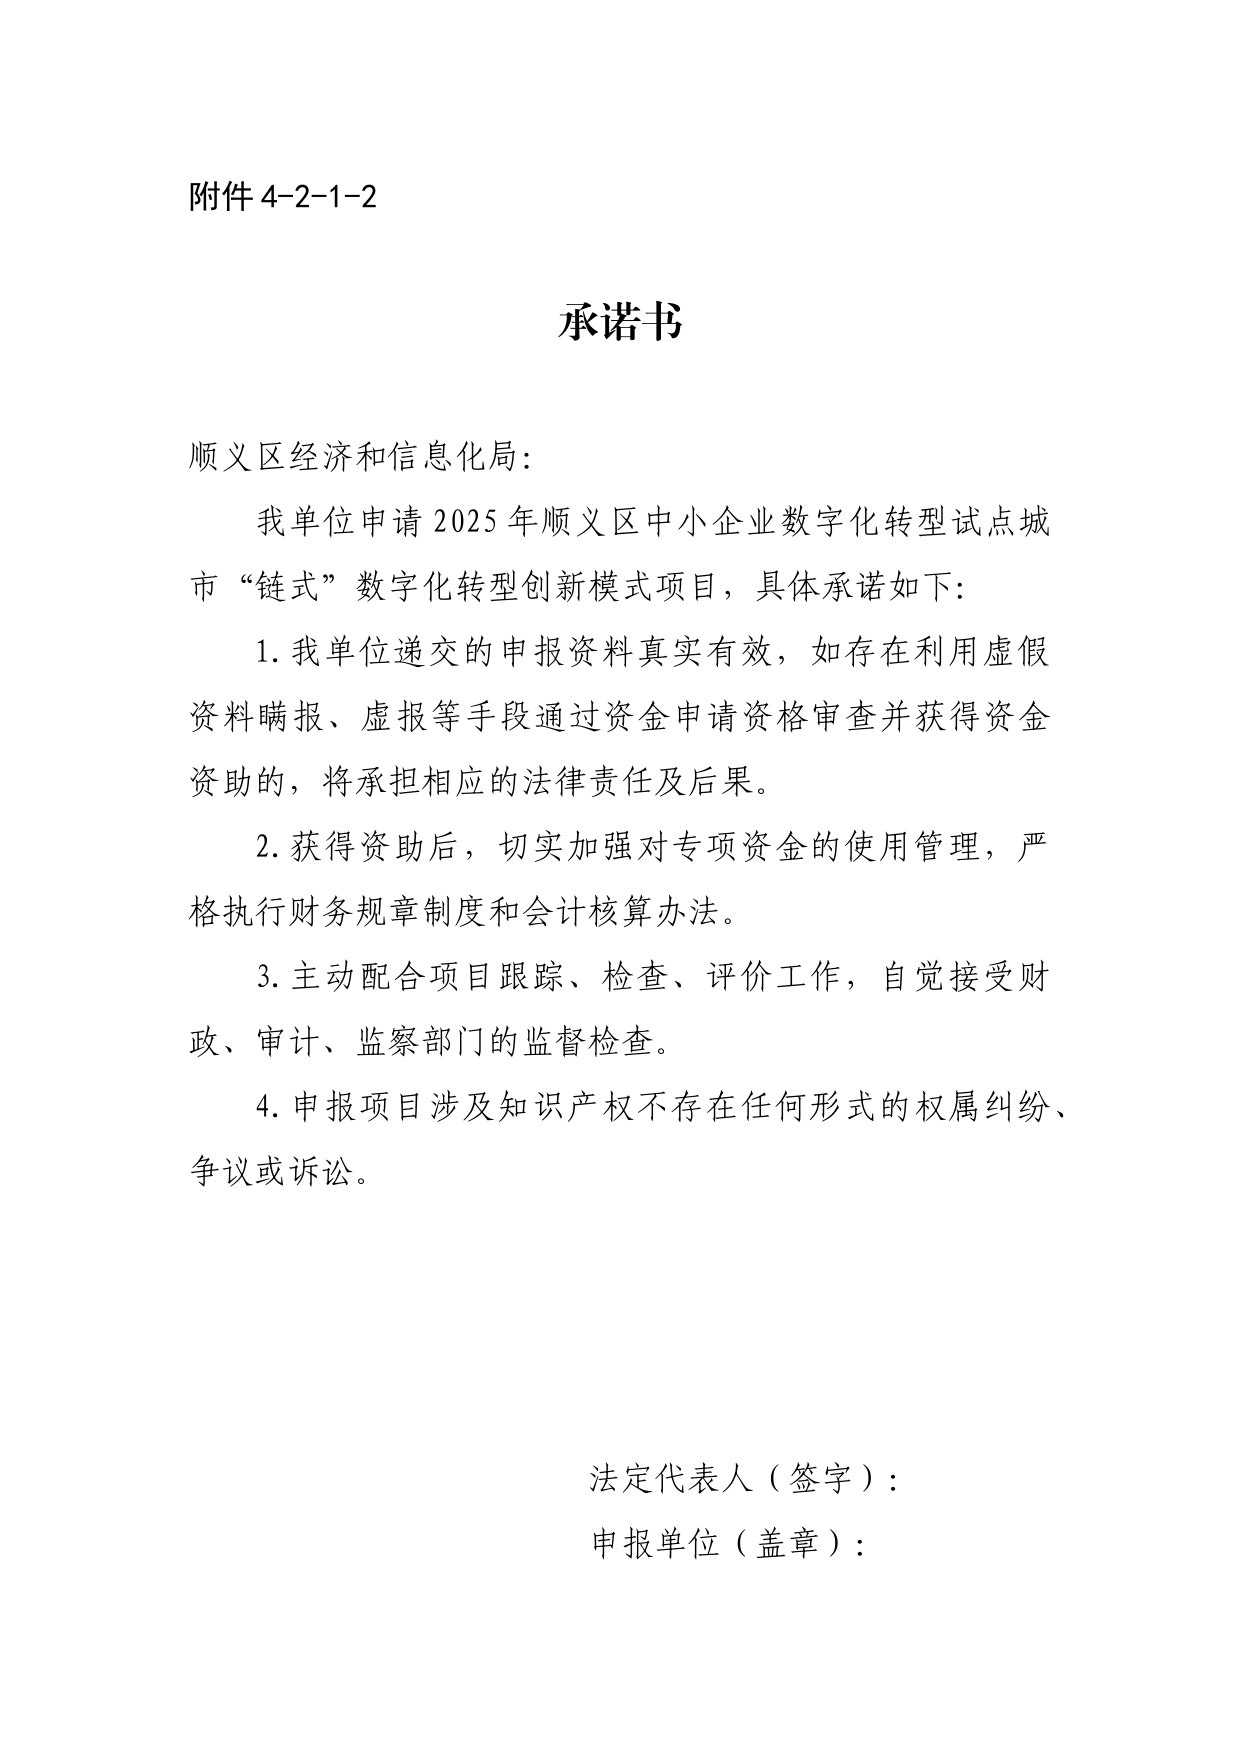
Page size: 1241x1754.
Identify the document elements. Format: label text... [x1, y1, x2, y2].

text 我单位申请2025年顺义区中小企业数字化转型试点城市“链式”数字化转型创新模式项目，具体承诺如下： [187, 487, 1053, 617]
text 2.获得资助后，切实加强对专项资金的使用管理，严格执行财务规章制度和会计核算办法。 [187, 812, 1053, 942]
text 法定代表人（签字）： [187, 1444, 1053, 1509]
text 4.申报项目涉及知识产权不存在任何形式的权属纠纷、争议或诉讼。 [187, 1072, 1053, 1202]
text 1.我单位递交的申报资料真实有效，如存在利用虚假资料瞒报、虚报等手段通过资金申请资格审查并获得资金资助的，将承担相应的法律责任及后果。 [187, 617, 1053, 812]
text 3.主动配合项目跟踪、检查、评价工作，自觉接受财政、审计、监察部门的监督检查。 [187, 942, 1053, 1072]
text 申报单位（盖章）： [187, 1509, 1053, 1574]
text 承诺书 [187, 292, 1053, 357]
text 顺义区经济和信息化局： [187, 422, 1053, 487]
text 附件4-2-1-2 [187, 162, 1053, 227]
